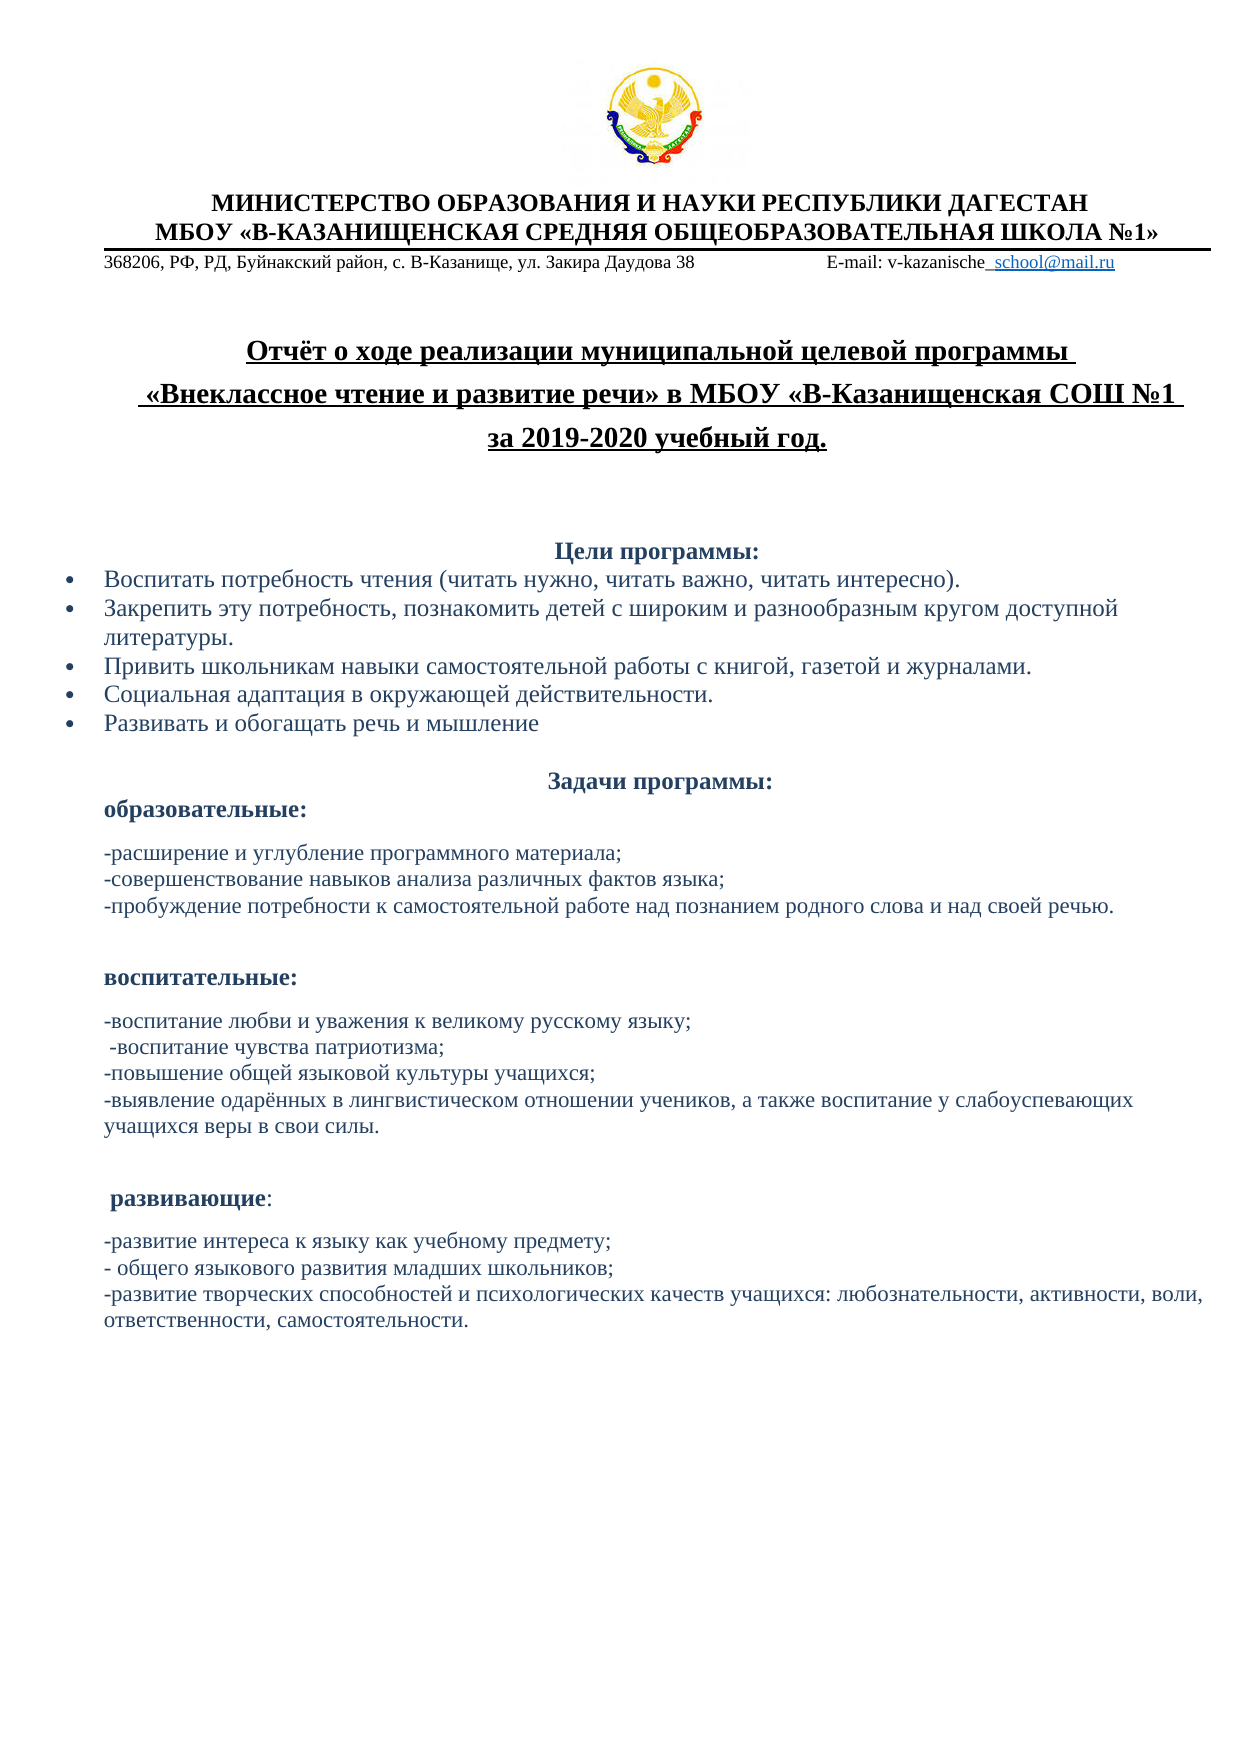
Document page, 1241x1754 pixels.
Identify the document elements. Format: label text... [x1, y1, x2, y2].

text -расширение и углубление программного материала; [103, 839, 1211, 865]
text -выявление одарённых в лингвистическом отношении учеников, а также воспитание у слабоуспевающих учащихся веры в свои силы. [103, 1086, 1211, 1138]
list Социальная адаптация в окружающей действительности. [66, 679, 1211, 708]
text -развитие интереса к языку как учебному предмету; [103, 1227, 1211, 1254]
picture [555, 49, 750, 188]
text за 2019-2020 учебный год. [118, 420, 1196, 453]
list Привить школьникам навыки самостоятельной работы с книгой, газетой и журналами. [66, 651, 1211, 679]
text воспитательные: [103, 962, 1211, 991]
text -повышение общей языковой культуры учащихся; [103, 1059, 1211, 1086]
list Закрепить эту потребность, познакомить детей с широким и разнообразным кругом доступной литературы. [66, 593, 1211, 651]
text Отчёт о ходе реализации муниципальной целевой программы [118, 333, 1196, 366]
text «Внеклассное чтение и развитие речи» в МБОУ «В-Казанищенская СОШ №1 [118, 376, 1196, 410]
list Воспитать потребность чтения (читать нужно, читать важно, читать интересно). [66, 564, 1211, 593]
text Цели программы: [103, 536, 1211, 564]
text Задачи программы: [103, 766, 1211, 794]
text образовательные: [103, 794, 1211, 823]
text -воспитание чувства патриотизма; [103, 1033, 1211, 1059]
text МБОУ «В-КАЗАНИЩЕНСКАЯ СРЕДНЯЯ ОБЩЕОБРАЗОВАТЕЛЬНАЯ ШКОЛА №1» [103, 217, 1211, 251]
text -совершенствование навыков анализа различных фактов языка; [103, 865, 1211, 892]
text -пробуждение потребности к самостоятельной работе над познанием родного слова и над своей речью. [103, 892, 1211, 918]
text -развитие творческих способностей и психологических качеств учащихся: любознательности, активности, воли, ответственности, самостоятельности. [103, 1280, 1211, 1333]
text развивающие: [103, 1183, 1211, 1212]
text 368206, РФ, РД, Буйнакский район, с. В-Казанище, ул. Закира Даудова 38 E-mail: v-kazanische_school@mail.ru [103, 251, 1211, 272]
text -воспитание любви и уважения к великому русскому языку; [103, 1007, 1211, 1033]
list Развивать и обогащать речь и мышление [66, 708, 1211, 737]
text - общего языкового развития младших школьников; [103, 1254, 1211, 1280]
text МИНИСТЕРСТВО ОБРАЗОВАНИЯ И НАУКИ РЕСПУБЛИКИ ДАГЕСТАН [89, 188, 1211, 217]
